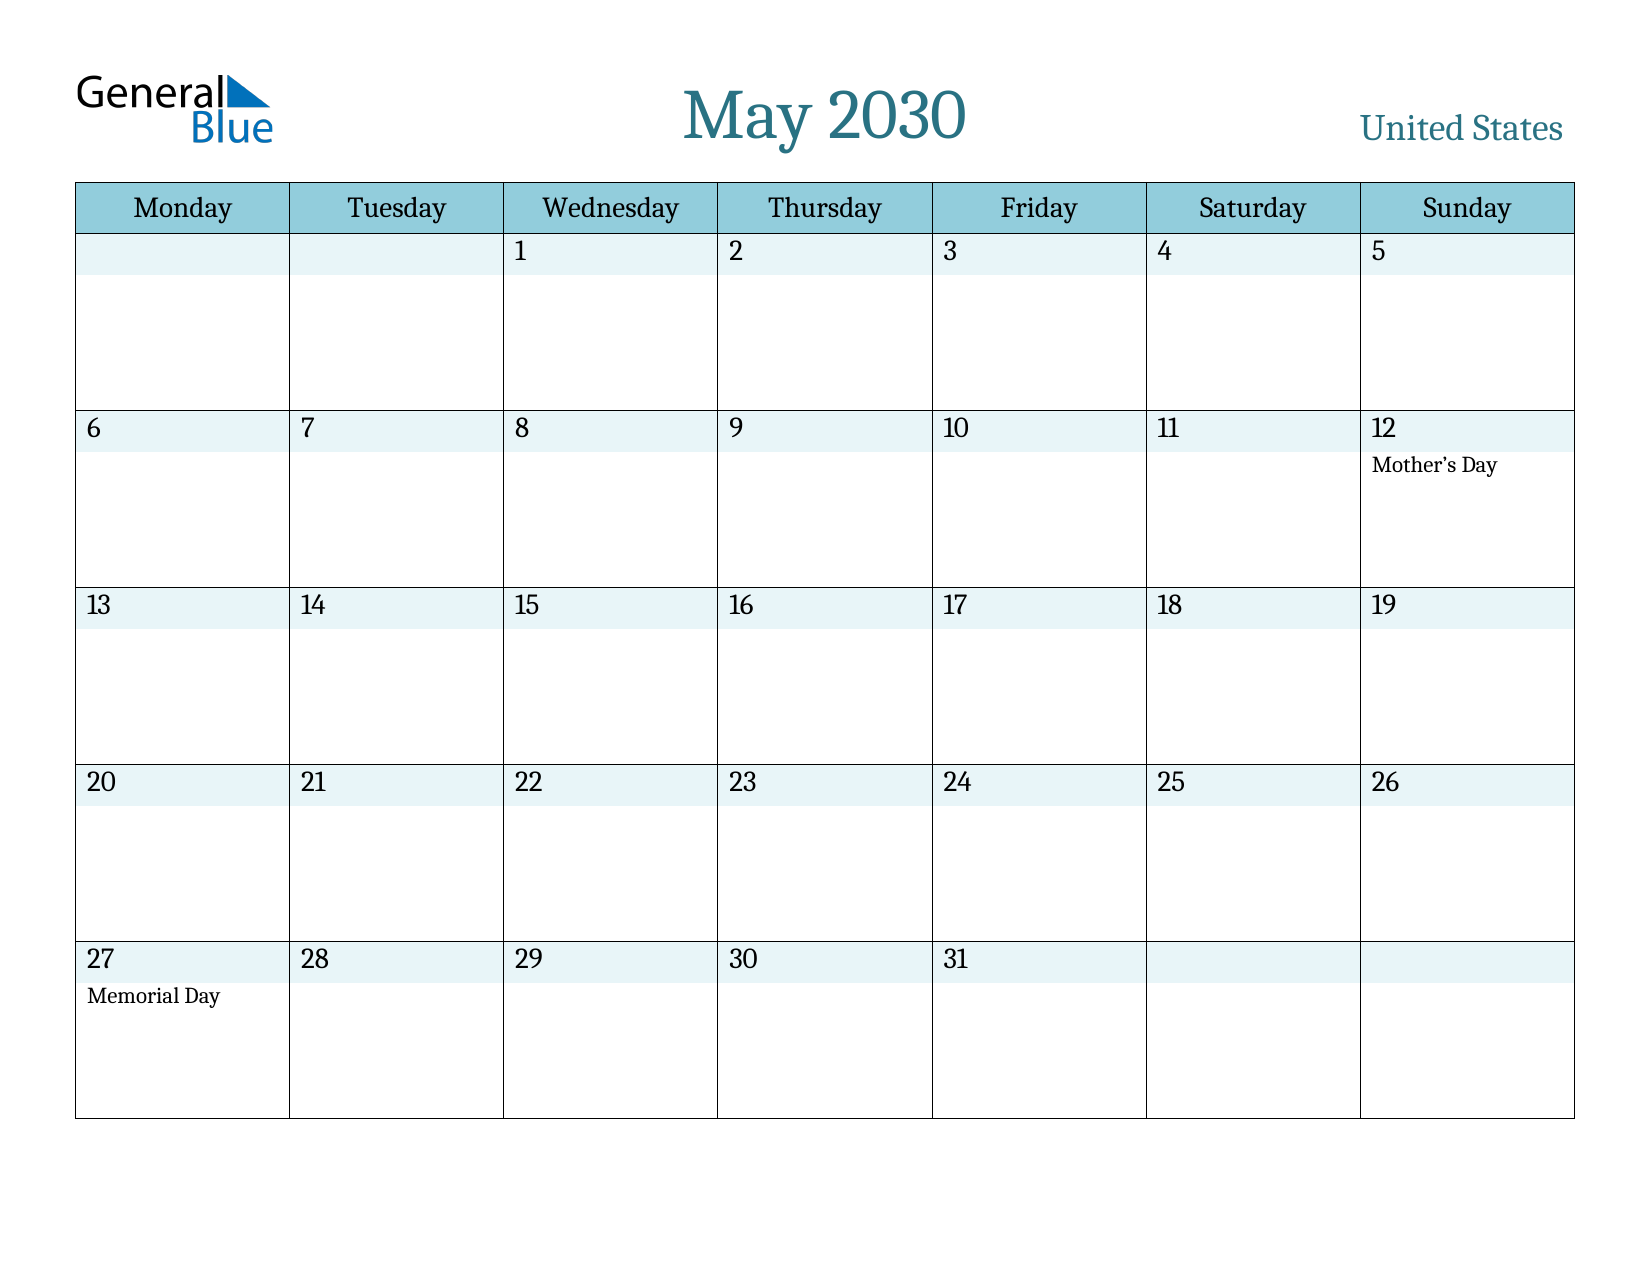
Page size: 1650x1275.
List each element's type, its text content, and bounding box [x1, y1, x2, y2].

table_cell [290, 983, 503, 1118]
table_cell 2 [718, 234, 932, 275]
table_cell 19 [1361, 588, 1574, 629]
table_cell [718, 275, 932, 410]
table_cell 17 [933, 588, 1146, 629]
table_cell [290, 234, 503, 275]
table_cell [1147, 452, 1360, 587]
table_cell [76, 275, 289, 410]
table_cell 15 [504, 588, 717, 629]
table_cell 18 [1147, 588, 1360, 629]
table_cell 7 [290, 411, 503, 452]
table_cell 5 [1361, 234, 1574, 275]
table_cell Wednesday [504, 183, 717, 233]
table_cell [1361, 983, 1574, 1118]
table_cell [504, 275, 717, 410]
table_cell Mother’s Day [1361, 452, 1574, 587]
table_cell 14 [290, 588, 503, 629]
table_cell 8 [504, 411, 717, 452]
table_cell 26 [1361, 765, 1574, 806]
table_cell 24 [933, 765, 1146, 806]
table_cell [1147, 942, 1360, 983]
table_cell 25 [1147, 765, 1360, 806]
table_cell 31 [933, 942, 1146, 983]
table_cell [933, 806, 1146, 941]
table_cell [718, 806, 932, 941]
table_cell 13 [76, 588, 289, 629]
table_cell 20 [76, 765, 289, 806]
table_cell [76, 452, 289, 587]
table_cell 22 [504, 765, 717, 806]
table_cell 29 [504, 942, 717, 983]
table_cell 16 [718, 588, 932, 629]
table_cell [718, 629, 932, 764]
table_cell [290, 806, 503, 941]
table_header May 2030 [504, 75, 1146, 182]
table_cell 1 [504, 234, 717, 275]
table_cell Friday [933, 183, 1146, 233]
table_cell 10 [933, 411, 1146, 452]
table_cell [1147, 275, 1360, 410]
table_cell [1361, 942, 1574, 983]
table_cell [504, 983, 717, 1118]
table_cell 21 [290, 765, 503, 806]
table_cell 3 [933, 234, 1146, 275]
table_cell [933, 629, 1146, 764]
table_cell [933, 452, 1146, 587]
table_cell 4 [1147, 234, 1360, 275]
table_cell Monday [76, 183, 289, 233]
table_cell Saturday [1147, 183, 1360, 233]
table_cell 12 [1361, 411, 1574, 452]
table_cell [76, 234, 289, 275]
table_cell [1147, 629, 1360, 764]
table_cell [1147, 983, 1360, 1118]
table_cell [504, 806, 717, 941]
picture [77, 75, 273, 143]
table_header [76, 75, 503, 182]
table_cell [76, 806, 289, 941]
table_cell [1361, 806, 1574, 941]
table_cell [933, 275, 1146, 410]
table_cell 27 [76, 942, 289, 983]
table_header United States [1146, 75, 1574, 182]
table_cell 30 [718, 942, 932, 983]
table_cell [290, 629, 503, 764]
table_cell Thursday [718, 183, 932, 233]
table_cell 6 [76, 411, 289, 452]
table_cell 28 [290, 942, 503, 983]
table_cell [718, 452, 932, 587]
table_cell [290, 452, 503, 587]
table_cell [1361, 629, 1574, 764]
table_cell [933, 983, 1146, 1118]
table_cell 9 [718, 411, 932, 452]
table_cell [718, 983, 932, 1118]
table_cell [504, 629, 717, 764]
table_cell [504, 452, 717, 587]
table_cell 11 [1147, 411, 1360, 452]
table_cell [290, 275, 503, 410]
table_cell Tuesday [290, 183, 503, 233]
table_cell 23 [718, 765, 932, 806]
table_cell Sunday [1361, 183, 1574, 233]
table_cell [76, 629, 289, 764]
table_cell Memorial Day [76, 983, 289, 1118]
table_cell [1147, 806, 1360, 941]
table_cell [1361, 275, 1574, 410]
